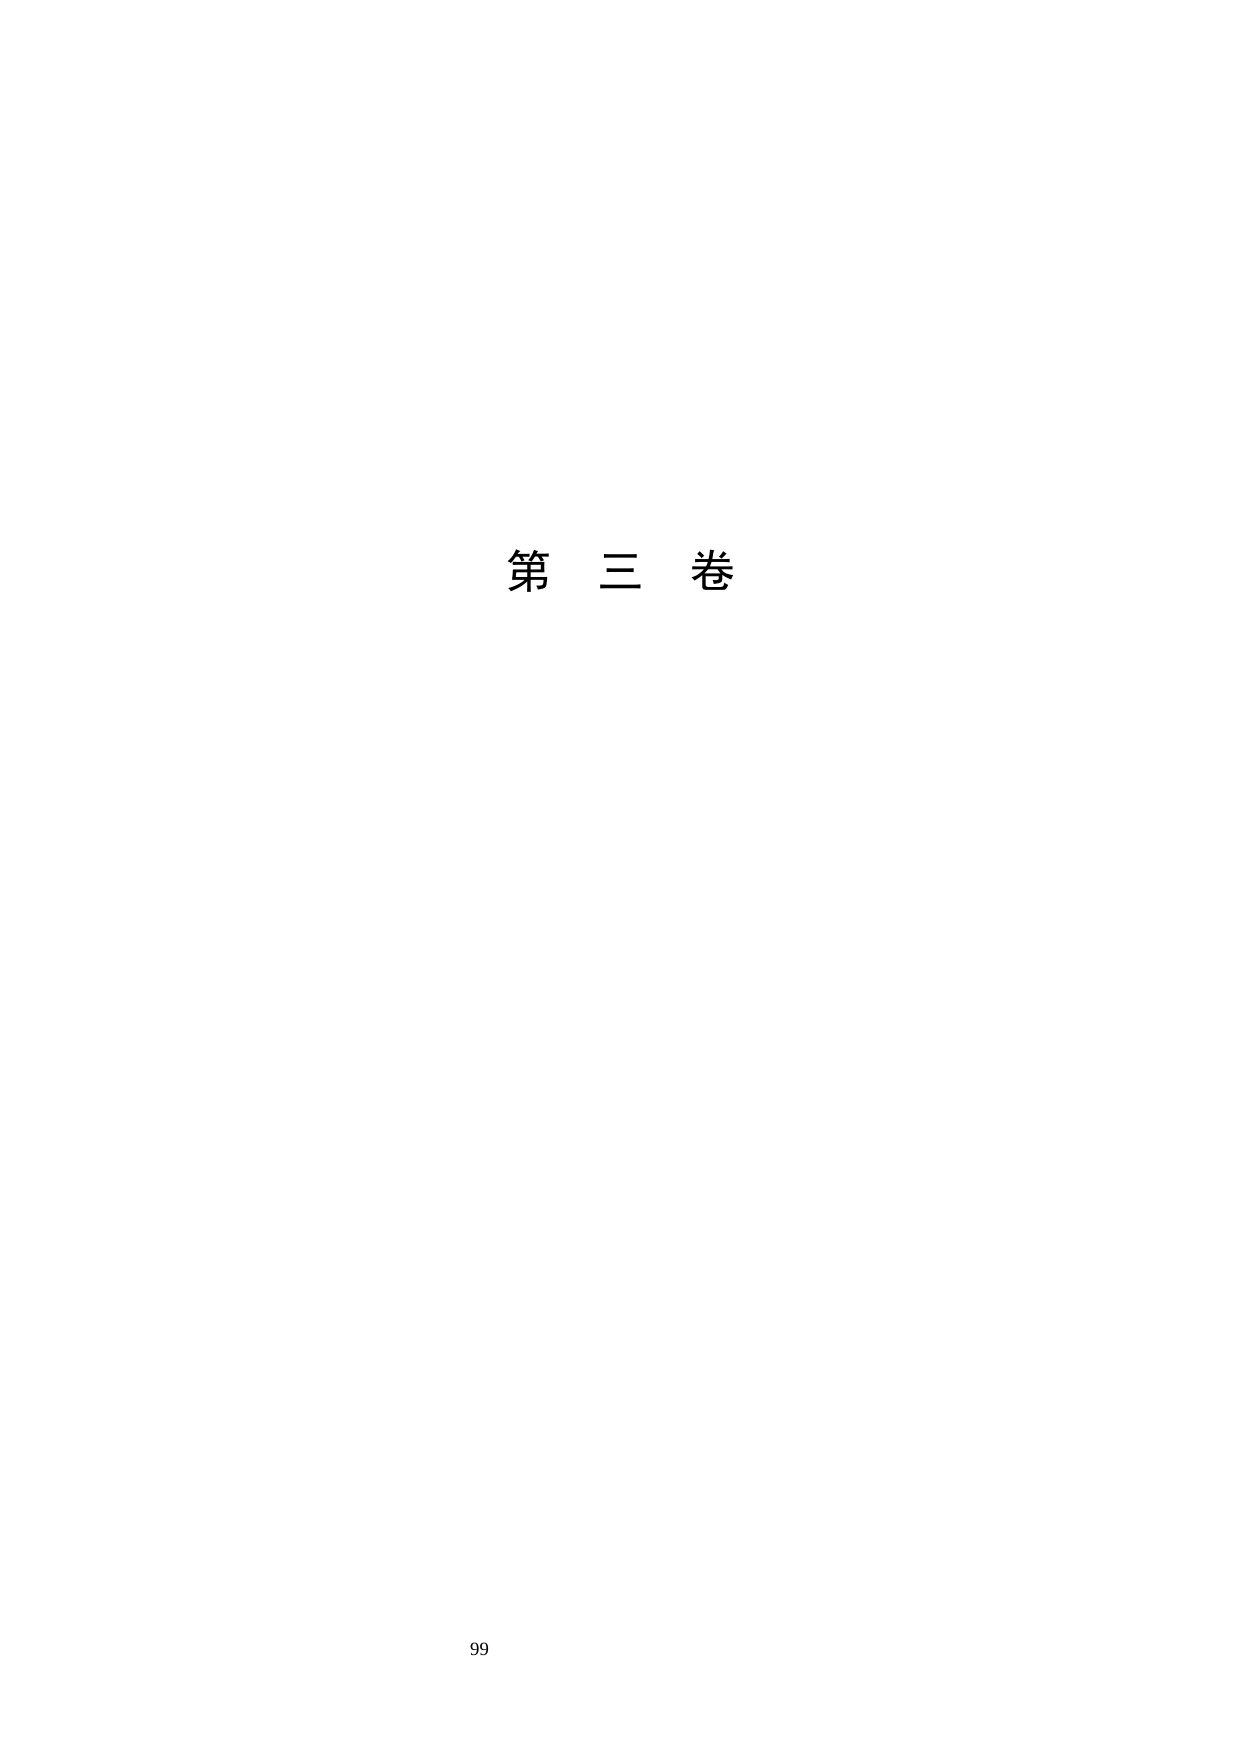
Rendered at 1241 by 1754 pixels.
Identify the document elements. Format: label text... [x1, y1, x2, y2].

subtitle 第 三 卷 [153, 541, 1087, 593]
